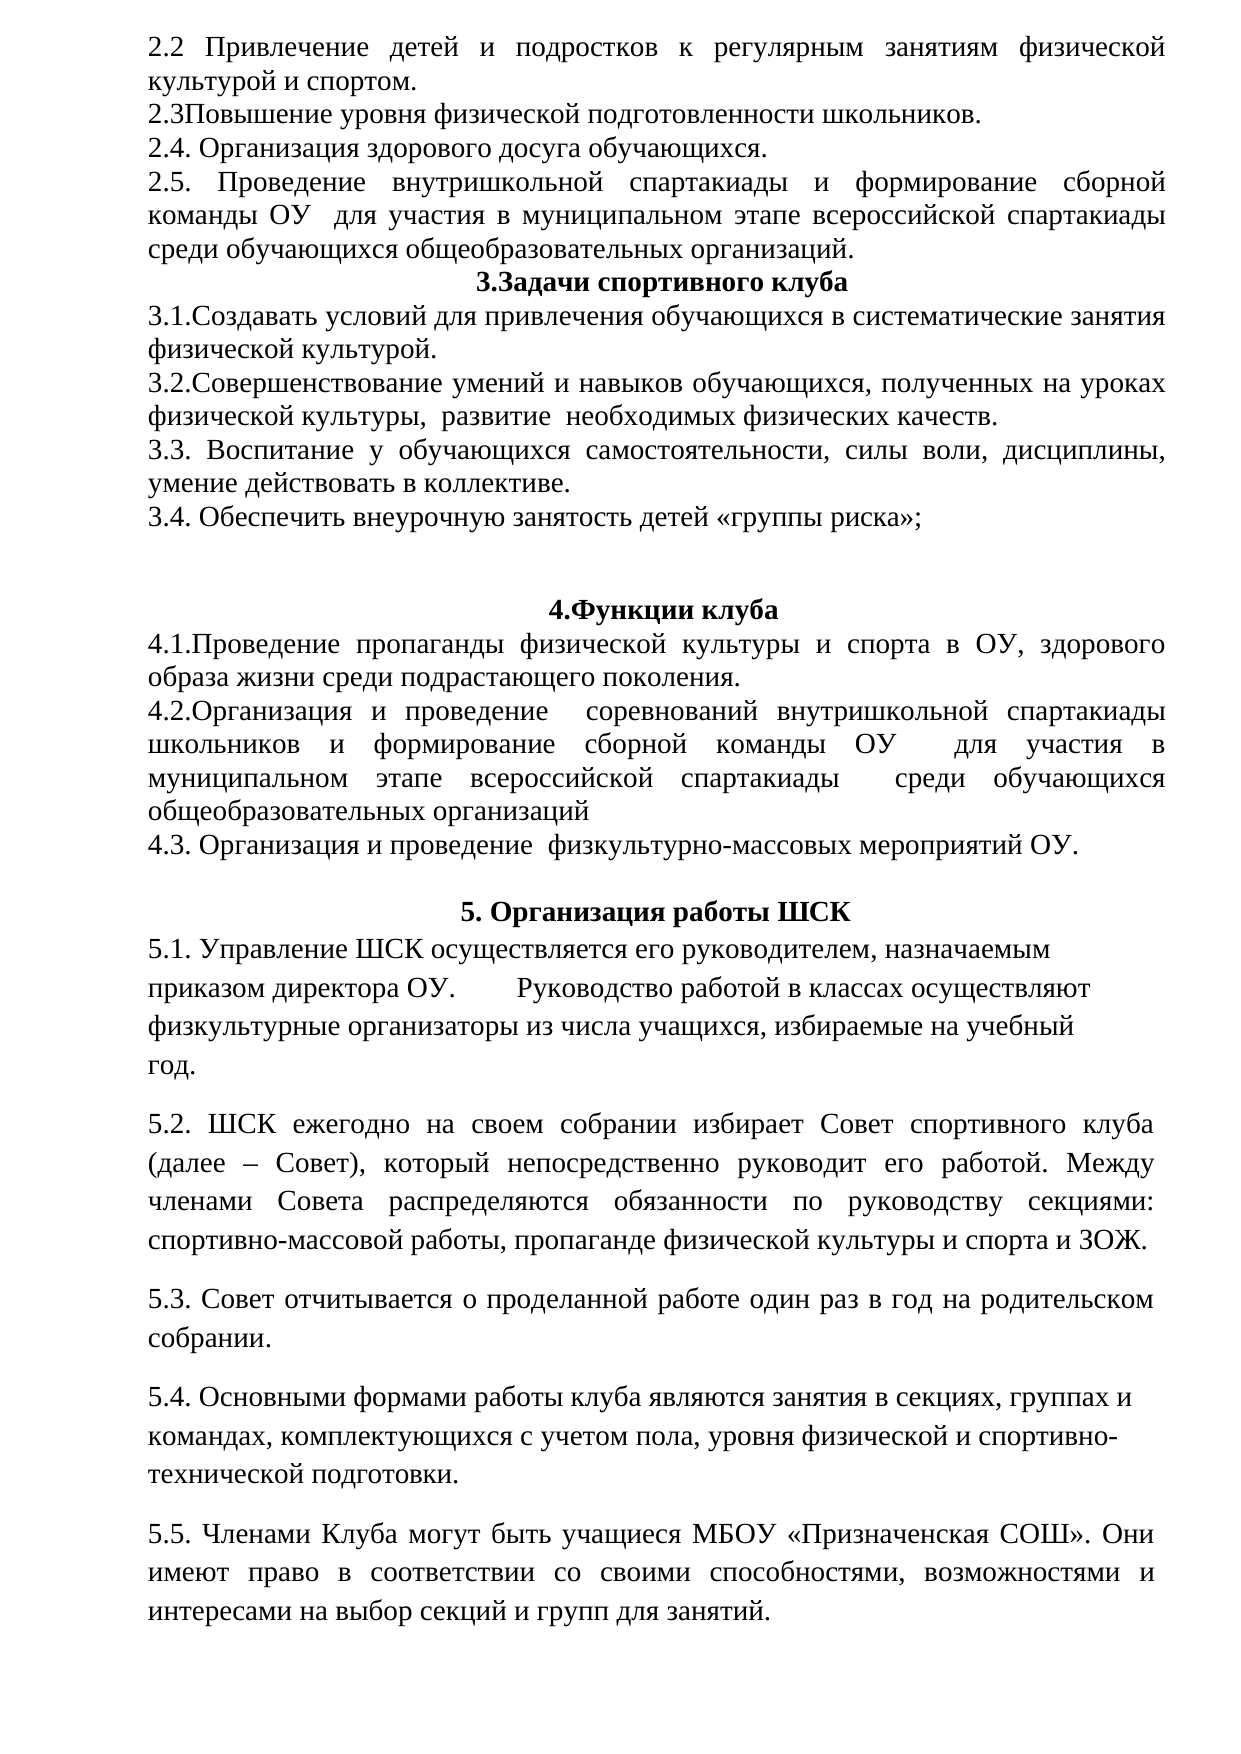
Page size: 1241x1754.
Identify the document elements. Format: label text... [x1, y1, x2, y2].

text 3.4. Обеспечить внеурочную занятость детей «группы риска»; [148, 499, 1167, 533]
subtitle 5. Организация работы ШСК [183, 894, 1167, 928]
text 5.3. Совет отчитывается о проделанной работе один раз в год на родительском собрании. [148, 1281, 1155, 1353]
text 3.2.Совершенствование умений и навыков обучающихся, полученных на уроках физической культуры, развитие необходимых физических качеств. [148, 365, 1167, 432]
text 2.3Повышение уровня физической подготовленности школьников. [148, 97, 1167, 130]
text 5.1. Управление ШСК осуществляется его руководителем, назначаемым приказом директора ОУ. Руководство работой в классах осуществляют физкультурные организаторы из числа учащихся, избираемые на учебный год. [148, 931, 1105, 1081]
text 4.3. Организация и проведение физкультурно-массовых мероприятий ОУ. [148, 827, 1167, 861]
text 5.4. Основными формами работы клуба являются занятия в секциях, группах и командах, комплектующихся с учетом пола, уровня физической и спортивно-технической подготовки. [148, 1379, 1145, 1490]
text 4.2.Организация и проведение соревнований внутришкольной спартакиады школьников и формирование сборной команды ОУ для участия в муниципальном этапе всероссийской спартакиады среди обучающихся общеобразовательных организаций [148, 693, 1167, 827]
text 2.4. Организация здорового досуга обучающихся. [148, 130, 1167, 164]
text 5.2. ШСК ежегодно на своем собрании избирает Совет спортивного клуба (далее – Совет), который непосредственно руководит его работой. Между членами Совета распределяются обязанности по руководству секциями: спортивно-массовой работы, пропаганде физической культуры и спорта и ЗОЖ. [148, 1106, 1155, 1256]
text 3.3. Воспитание у обучающихся самостоятельности, силы воли, дисциплины, умение действовать в коллективе. [148, 432, 1167, 499]
text 5.5. Членами Клуба могут быть учащиеся МБОУ «Призначенская СОШ». Они имеют право в соответствии со своими способностями, возможностями и интересами на выбор секций и групп для занятий. [148, 1516, 1156, 1626]
text 4.1.Проведение пропаганды физической культуры и спорта в ОУ, здорового образа жизни среди подрастающего поколения. [148, 626, 1167, 693]
text 3.Задачи спортивного клуба [148, 264, 1167, 298]
text 2.5. Проведение внутришкольной спартакиады и формирование сборной команды ОУ для участия в муниципальном этапе всероссийской спартакиады среди обучающихся общеобразовательных организаций. [148, 164, 1167, 264]
text 3.1.Создавать условий для привлечения обучающихся в систематические занятия физической культурой. [148, 298, 1167, 365]
text 2.2 Привлечение детей и подростков к регулярным занятиям физической культурой и спортом. [148, 29, 1167, 97]
text 4.Функции клуба [148, 592, 1167, 626]
